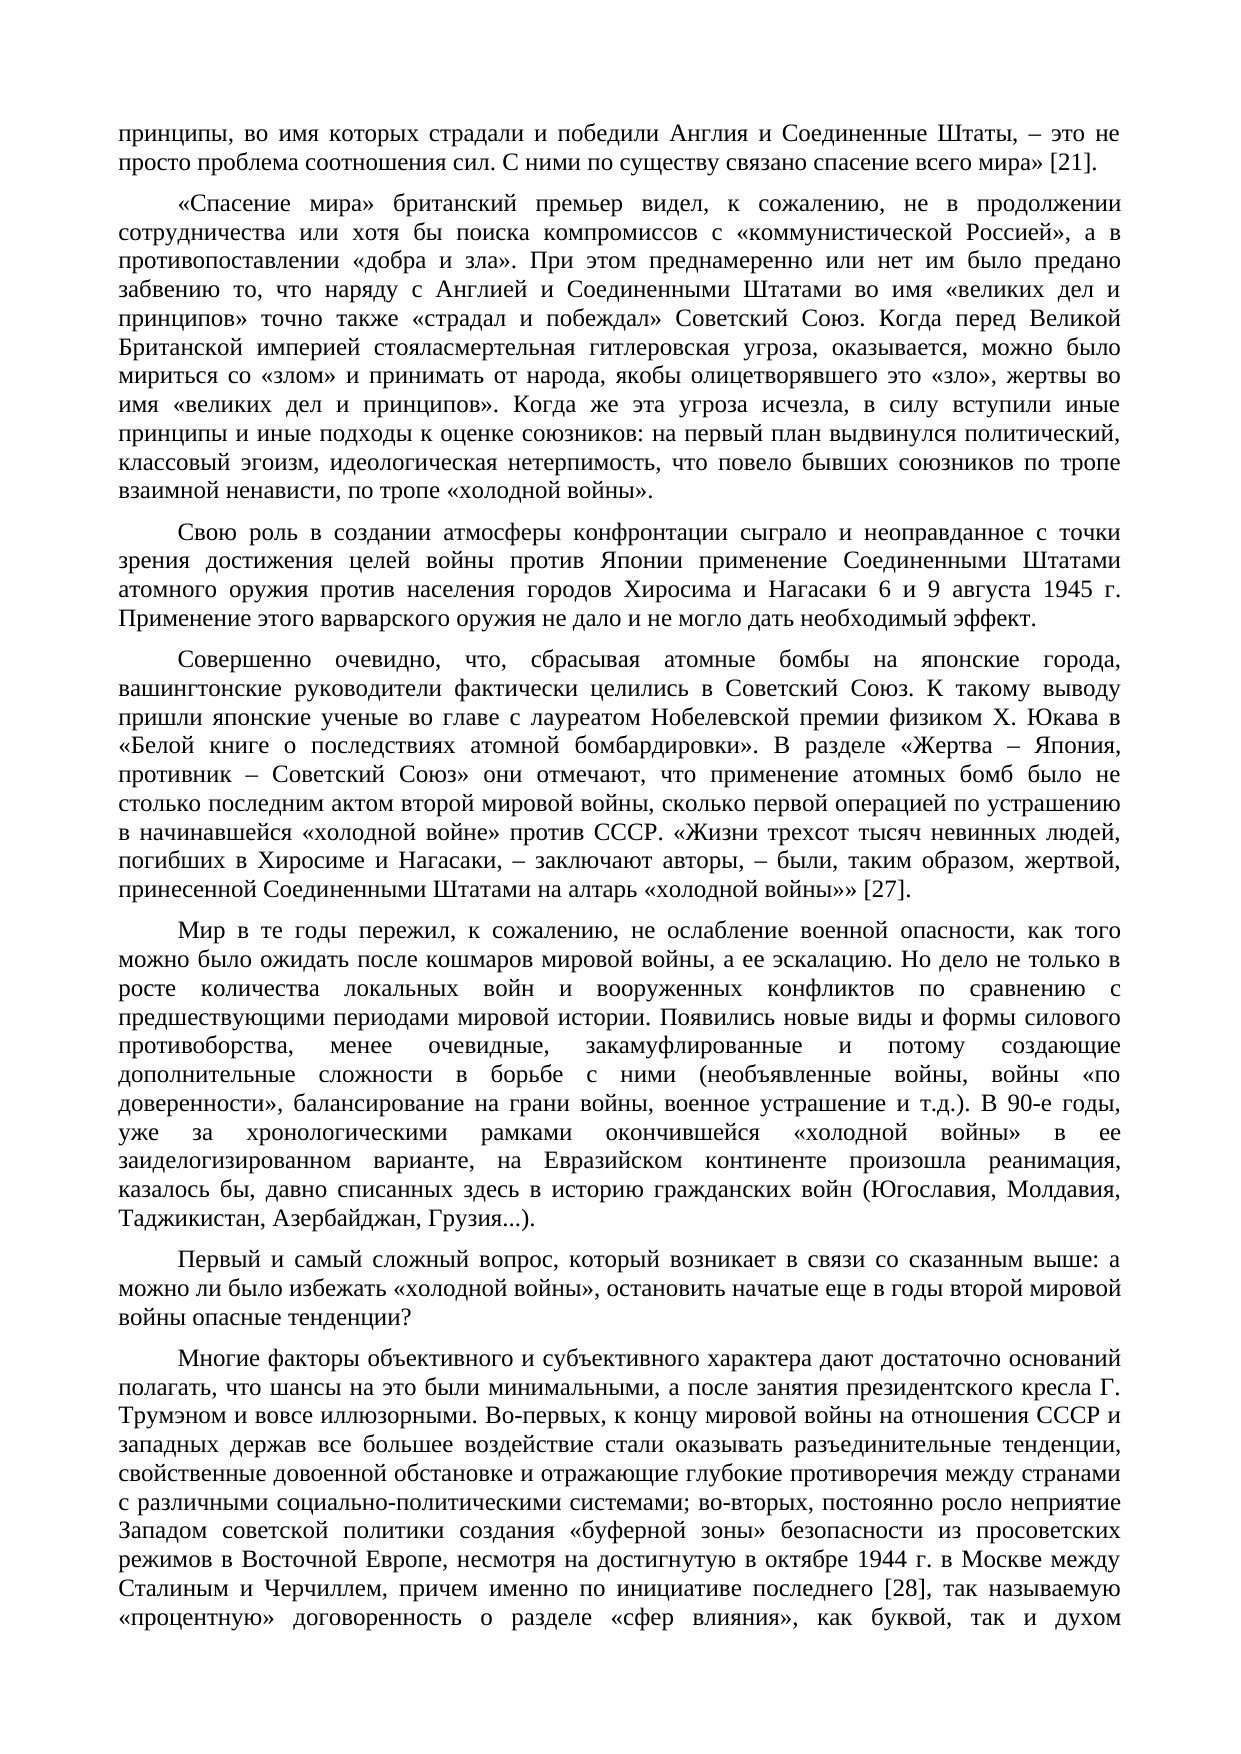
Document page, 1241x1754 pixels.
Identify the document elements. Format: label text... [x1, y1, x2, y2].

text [118, 118, 1122, 176]
text Первый и самый сложный вопрос, который возникает в связи со сказанным выше: а можно ли было избежать «холодной войны», остановить начатые еще в годы второй мировой войны опасные тенденции? [118, 1244, 1122, 1331]
text Совершенно очевидно, что, сбрасывая атомные бомбы на японские города, вашингтонские руководители фактически целились в Советский Союз. К такому выводу пришли японские ученые во главе с лауреатом Нобелевской премии физиком X. Юкава в «Белой книге о последствиях атомной бомбардировки». В разделе «Жертва – Япония, противник – Советский Союз» они отмечают, что применение атомных бомб было не столько последним актом второй мировой войны, сколько первой операцией по устрашению в начинавшейся «холодной войне» против СССР. «Жизни трехсот тысяч невинных людей, погибших в Хиросиме и Нагасаки, – заключают авторы, – были, таким образом, жертвой, принесенной Соединенными Штатами на алтарь «холодной войны»» [27]. [118, 644, 1122, 903]
text Мир в те годы пережил, к сожалению, не ослабление военной опасности, как того можно было ожидать после кошмаров мировой войны, а ее эскалацию. Но дело не только в росте количества локальных войн и вооруженных конфликтов по сравнению с предшествующими периодами мировой истории. Появились новые виды и формы силового противоборства, менее очевидные, закамуфлированные и потому создающие дополнительные сложности в борьбе с ними (необъявленные войны, войны «по доверенности», балансирование на грани войны, военное устрашение и т.д.). В 90-е годы, уже за хронологическими рамками окончившейся «холодной войны» в ее заиделогизированном варианте, на Евразийском континенте произошла реанимация, казалось бы, давно списанных здесь в историю гражданских войн (Югославия, Молдавия, Таджикистан, Азербайджан, Грузия...). [118, 916, 1122, 1232]
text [118, 1343, 1122, 1631]
text Свою роль в создании атмосферы конфронтации сыграло и неоправданное с точки зрения достижения целей войны против Японии применение Соединенными Штатами атомного оружия против населения городов Хиросима и Нагасаки 6 и 9 августа 1945 г. Применение этого варварского оружия не дало и не могло дать необходимый эффект. [118, 517, 1122, 632]
text «Спасение мира» британский премьер видел, к сожалению, не в продолжении сотрудничества или хотя бы поиска компромиссов с «коммунистической Россией», а в противопоставлении «добра и зла». При этом преднамеренно или нет им было предано забвению то, что наряду с Англией и Соединенными Штатами во имя «великих дел и принципов» точно также «страдал и побеждал» Советский Союз. Когда перед Великой Британской империей стояласмертельная гитлеровская угроза, оказывается, можно было мириться со «злом» и принимать от народа, якобы олицетворявшего это «зло», жертвы во имя «великих дел и принципов». Когда же эта угроза исчезла, в силу вступили иные принципы и иные подходы к оценке союзников: на первый план выдвинулся политический, классовый эгоизм, идеологическая нетерпимость, что повело бывших союзников по тропе взаимной ненависти, по тропе «холодной войны». [118, 188, 1122, 504]
